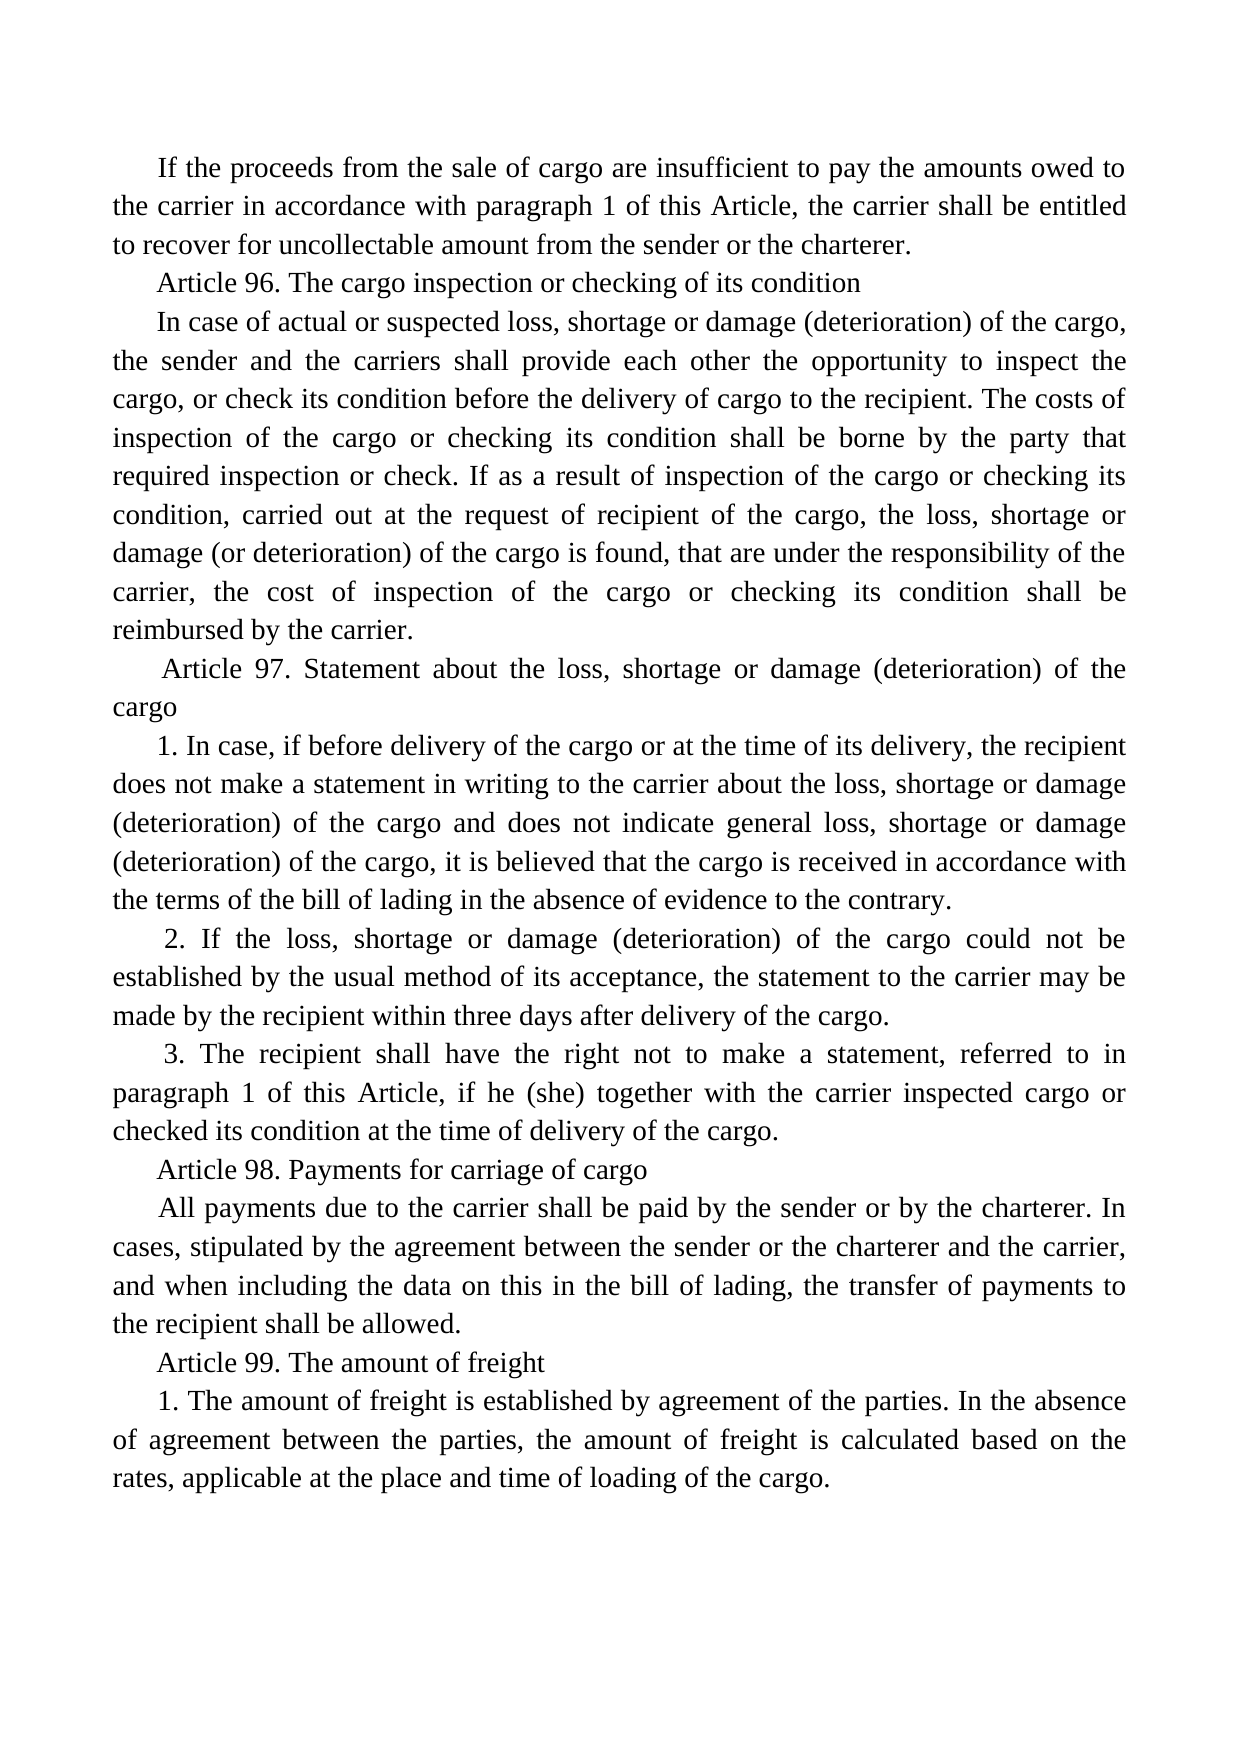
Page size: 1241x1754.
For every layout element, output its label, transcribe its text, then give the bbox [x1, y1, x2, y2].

text In case of actual or suspected loss, shortage or damage (deterioration) of the cargo, the sender and the carriers shall provide each other the opportunity to inspect the cargo, or check its condition before the delivery of cargo to the recipient. The costs of inspection of the cargo or checking its condition shall be borne by the party that required inspection or check. If as a result of inspection of the cargo or checking its condition, carried out at the request of recipient of the cargo, the loss, shortage or damage (or deterioration) of the cargo is found, that are under the responsibility of the carrier, the cost of inspection of the cargo or checking its condition shall be reimbursed by the carrier. [112, 304, 1128, 646]
text 3. The recipient shall have the right not to make a statement, referred to in paragraph 1 of this Article, if he (she) together with the carrier inspected cargo or checked its condition at the time of delivery of the cargo. [112, 1036, 1128, 1147]
text 2. If the loss, shortage or damage (deterioration) of the cargo could not be established by the usual method of its acceptance, the statement to the carrier may be made by the recipient within three days after delivery of the cargo. [112, 921, 1128, 1031]
text Article 96. The cargo inspection or checking of its condition [112, 266, 1128, 299]
text Article 98. Payments for carriage of cargo [112, 1152, 1128, 1186]
text 1. In case, if before delivery of the cargo or at the time of its delivery, the recipient does not make a statement in writing to the carrier about the loss, shortage or damage (deterioration) of the cargo and does not indicate general loss, shortage or damage (deterioration) of the cargo, it is believed that the cargo is received in accordance with the terms of the bill of lading in the absence of evidence to the contrary. [112, 728, 1128, 916]
text If the proceeds from the sale of cargo are insufficient to pay the amounts owed to the carrier in accordance with paragraph 1 of this Article, the carrier shall be entitled to recover for uncollectable amount from the sender or the charterer. [112, 150, 1128, 261]
text Article 99. The amount of freight [112, 1345, 1128, 1378]
text 1. The amount of freight is established by agreement of the parties. In the absence of agreement between the parties, the amount of freight is calculated based on the rates, applicable at the place and time of loading of the cargo. [112, 1383, 1128, 1494]
text Article 97. Statement about the loss, shortage or damage (deterioration) of the cargo [112, 651, 1128, 723]
text All payments due to the carrier shall be paid by the sender or by the charterer. In cases, stipulated by the agreement between the sender or the charterer and the carrier, and when including the data on this in the bill of lading, the transfer of payments to the recipient shall be allowed. [112, 1191, 1128, 1340]
